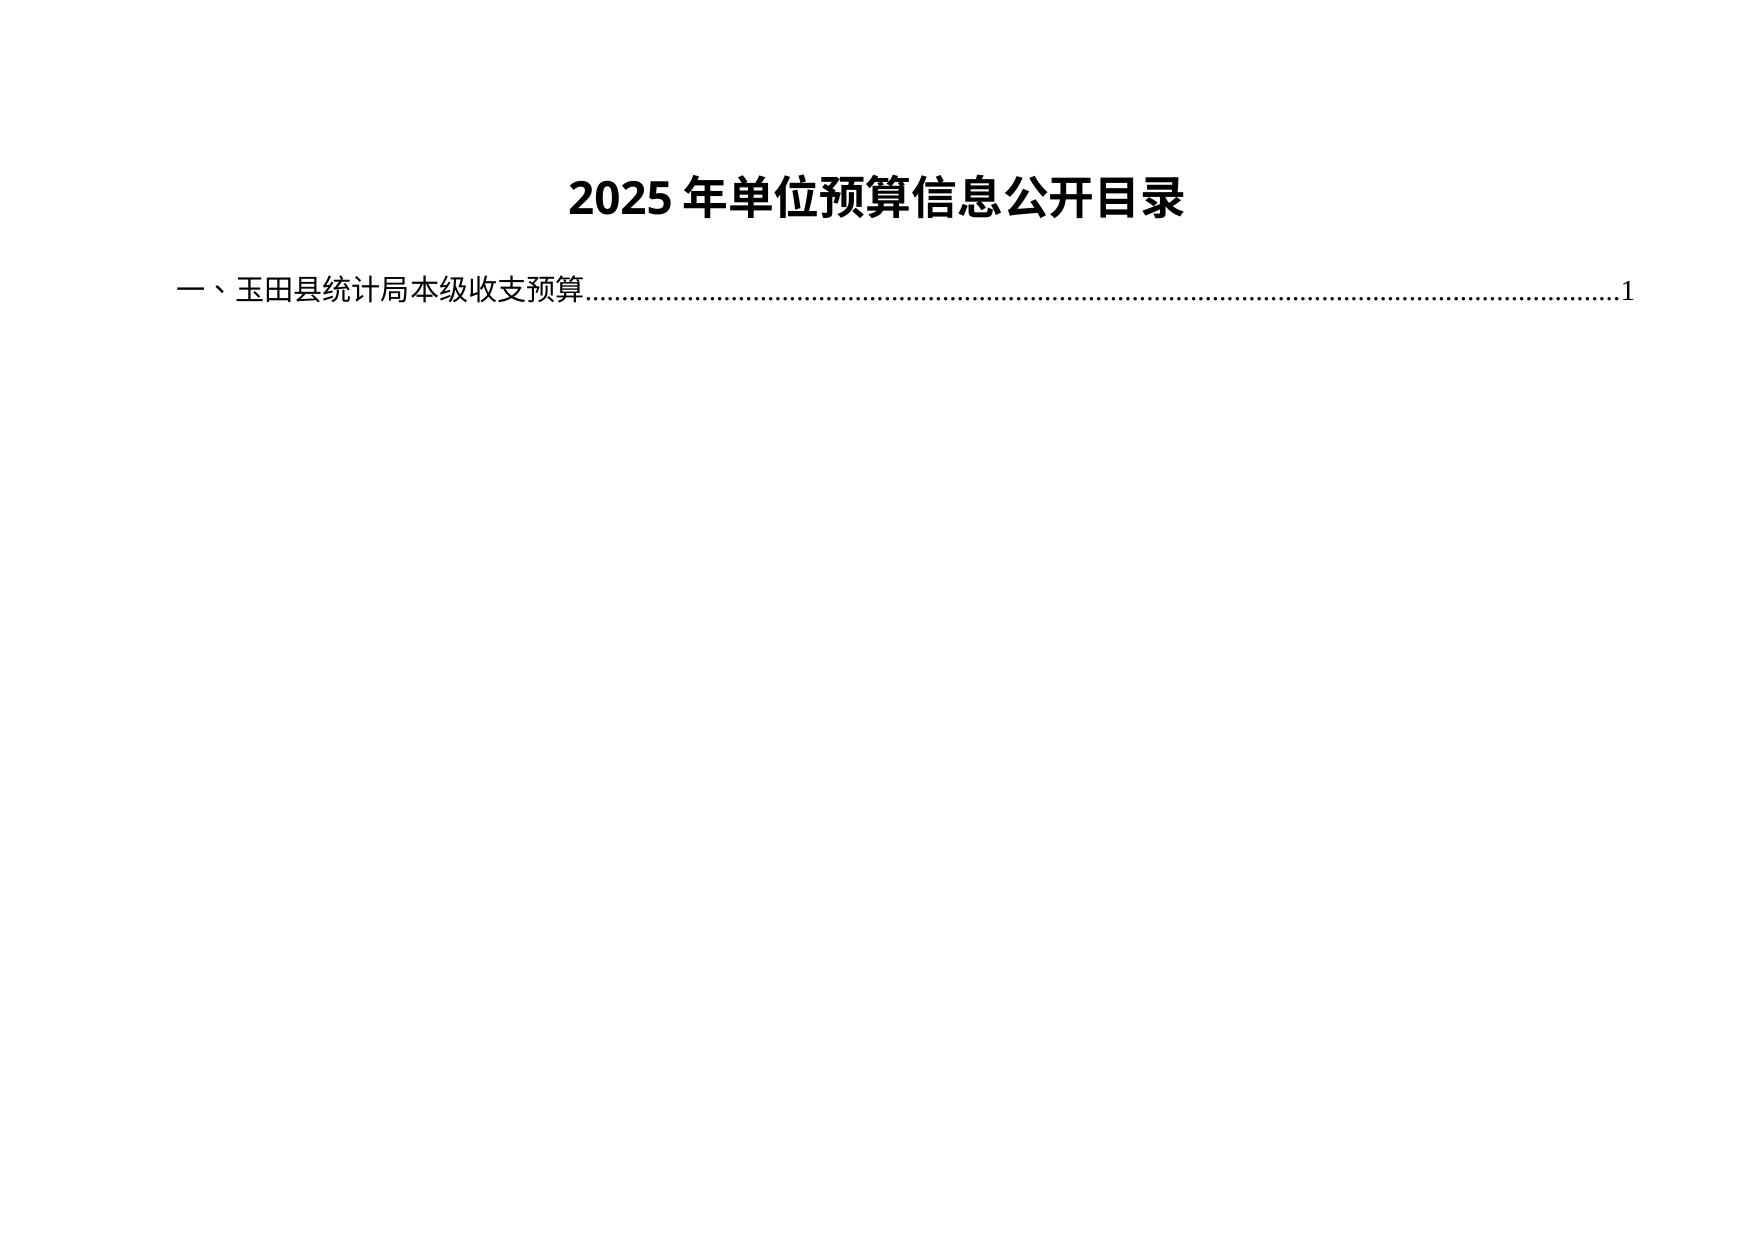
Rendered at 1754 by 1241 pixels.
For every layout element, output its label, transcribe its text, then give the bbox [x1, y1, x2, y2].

text 一、玉田县统计局本级收支预算 1 [118, 269, 1636, 309]
text 2025年单位预算信息公开目录 [118, 165, 1636, 228]
